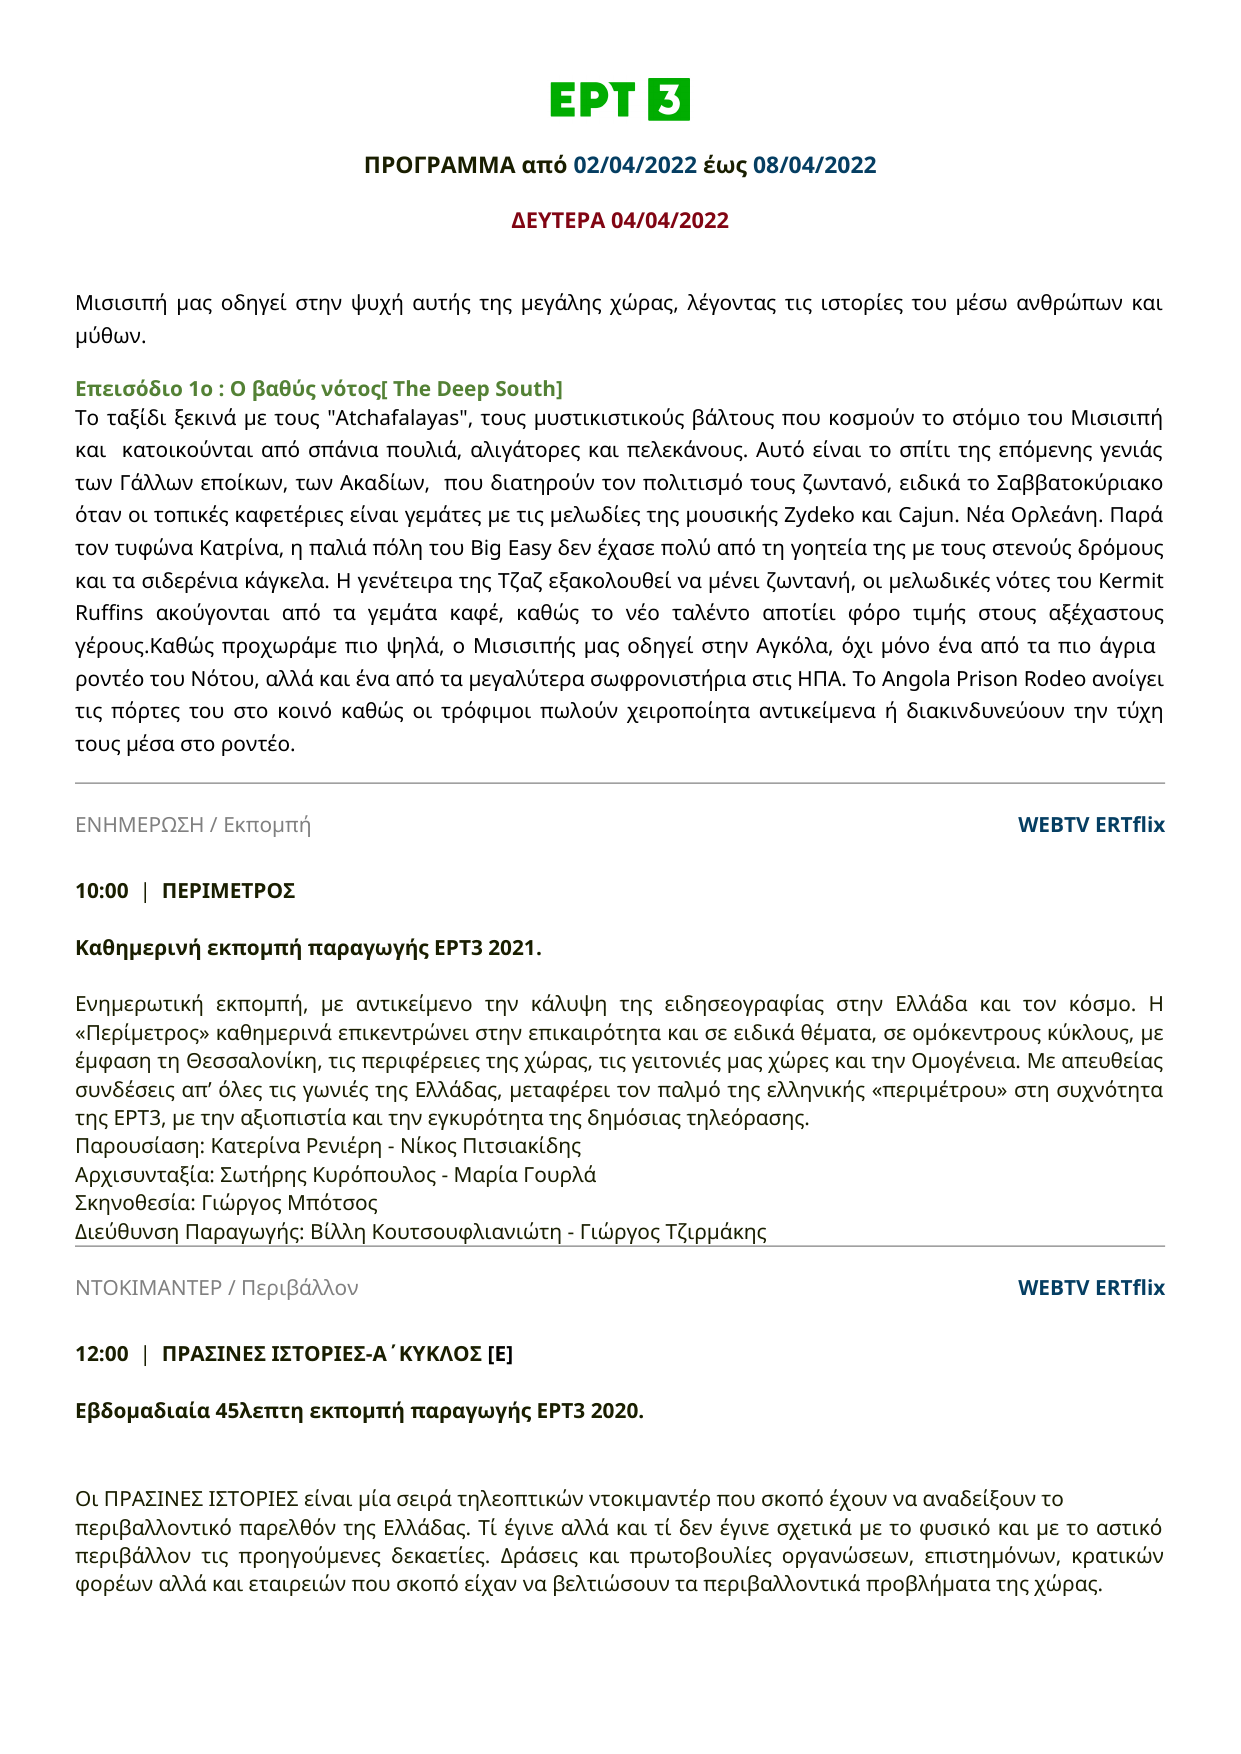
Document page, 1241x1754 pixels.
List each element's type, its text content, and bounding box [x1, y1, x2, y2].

text Επεισόδιο 1ο : Ο βαθύς νότος[ The Deep South] [75, 374, 1165, 403]
picture [546, 75, 694, 124]
text 12:00 | ΠΡΑΣΙΝΕΣ ΙΣΤΟΡΙΕΣ-Α΄ΚΥΚΛΟΣ [Ε] [75, 1302, 1165, 1368]
text Διεύθυνση Παραγωγής: Βίλλη Κουτσουφλιανιώτη - Γιώργος Τζιρμάκης [75, 1217, 1165, 1245]
text Καθημερινή εκπομπή παραγωγής ΕΡΤ3 2021. [75, 933, 1165, 961]
table_header ΝΤΟΚΙΜΑΝΤΕΡ / Περιβάλλον [75, 1274, 620, 1302]
text Εβδομαδιαία 45λεπτη εκπομπή παραγωγής ΕΡΤ3 2020. [75, 1396, 1165, 1424]
table_header WEBTV ERTflix [620, 1274, 1165, 1302]
text Ενημερωτική εκπομπή, με αντικείμενο την κάλυψη της ειδησεογραφίας στην Ελλάδα και τον κόσμο. Η «Περίμετρος» καθημερινά επικεντρώνει στην επικαιρότητα και σε ειδικά θέματα, σε ομόκεντρους κύκλους, με έμφαση τη Θεσσαλονίκη, τις περιφέρειες της χώρας, τις γειτονιές μας χώρες και την Ομογένεια. Με απευθείας συνδέσεις απ’ όλες τις γωνιές της Ελλάδας, μεταφέρει τον παλμό της ελληνικής «περιμέτρου» στη συχνότητα της ΕΡΤ3, με την αξιοπιστία και την εγκυρότητα της δημόσιας τηλεόρασης. [75, 989, 1165, 1132]
text 10:00 | ΠΕΡΙΜΕΤΡΟΣ [75, 839, 1165, 933]
text Οι ΠΡΑΣΙΝΕΣ ΙΣΤΟΡΙΕΣ είναι μία σειρά τηλεοπτικών ντοκιμαντέρ που σκοπό έχουν να αναδείξουν το [75, 1484, 1165, 1513]
text Σκηνοθεσία: Γιώργος Μπότσος [75, 1188, 1165, 1217]
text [75, 288, 1165, 349]
text περιβαλλοντικό παρελθόν της Ελλάδας. Τί έγινε αλλά και τί δεν έγινε σχετικά με το φυσικό και με το αστικό περιβάλλον τις προηγούμενες δεκαετίες. Δράσεις και πρωτοβουλίες οργανώσεων, επιστημόνων, κρατικών φορέων αλλά και εταιρειών που σκοπό είχαν να βελτιώσουν τα περιβαλλοντικά προβλήματα της χώρας. [75, 1513, 1165, 1598]
text Το ταξίδι ξεκινά με τους "Atchafalayas", τους μυστικιστικούς βάλτους που κοσμούν το στόμιο του Μισισιπή και κατοικούνται από σπάνια πουλιά, αλιγάτορες και πελεκάνους. Αυτό είναι το σπίτι της επόμενης γενιάς των Γάλλων εποίκων, των Ακαδίων, που διατηρούν τον πολιτισμό τους ζωντανό, ειδικά το Σαββατοκύριακο όταν οι τοπικές καφετέριες είναι γεμάτες με τις μελωδίες της μουσικής Zydeko και Cajun. Νέα Ορλεάνη. Παρά τον τυφώνα Κατρίνα, η παλιά πόλη του Big Easy δεν έχασε πολύ από τη γοητεία της με τους στενούς δρόμους και τα σιδερένια κάγκελα. Η γενέτειρα της Τζαζ εξακολουθεί να μένει ζωντανή, οι μελωδικές νότες του Kermit Ruffins ακούγονται από τα γεμάτα καφέ, καθώς το νέο ταλέντο αποτίει φόρο τιμής στους αξέχαστους γέρους.Καθώς προχωράμε πιο ψηλά, ο Μισισιπής μας οδηγεί στην Αγκόλα, όχι μόνο ένα από τα πιο άγρια ​​ροντέο του Νότου, αλλά και ένα από τα μεγαλύτερα σωφρονιστήρια στις ΗΠΑ. Το Angola Prison Rodeo ανοίγει τις πόρτες του στο κοινό καθώς οι τρόφιμοι πωλούν χειροποίητα αντικείμενα ή διακινδυνεύουν την τύχη τους μέσα στο ροντέο. [75, 403, 1165, 757]
text Παρουσίαση: Κατερίνα Ρενιέρη - Νίκος Πιτσιακίδης [75, 1132, 1165, 1160]
text Αρχισυνταξία: Σωτήρης Κυρόπουλος - Μαρία Γουρλά [75, 1160, 1165, 1188]
table_header WEBTV ERTflix [620, 810, 1165, 839]
table_header ΕΝΗΜΕΡΩΣΗ / Εκπομπή [75, 810, 620, 839]
